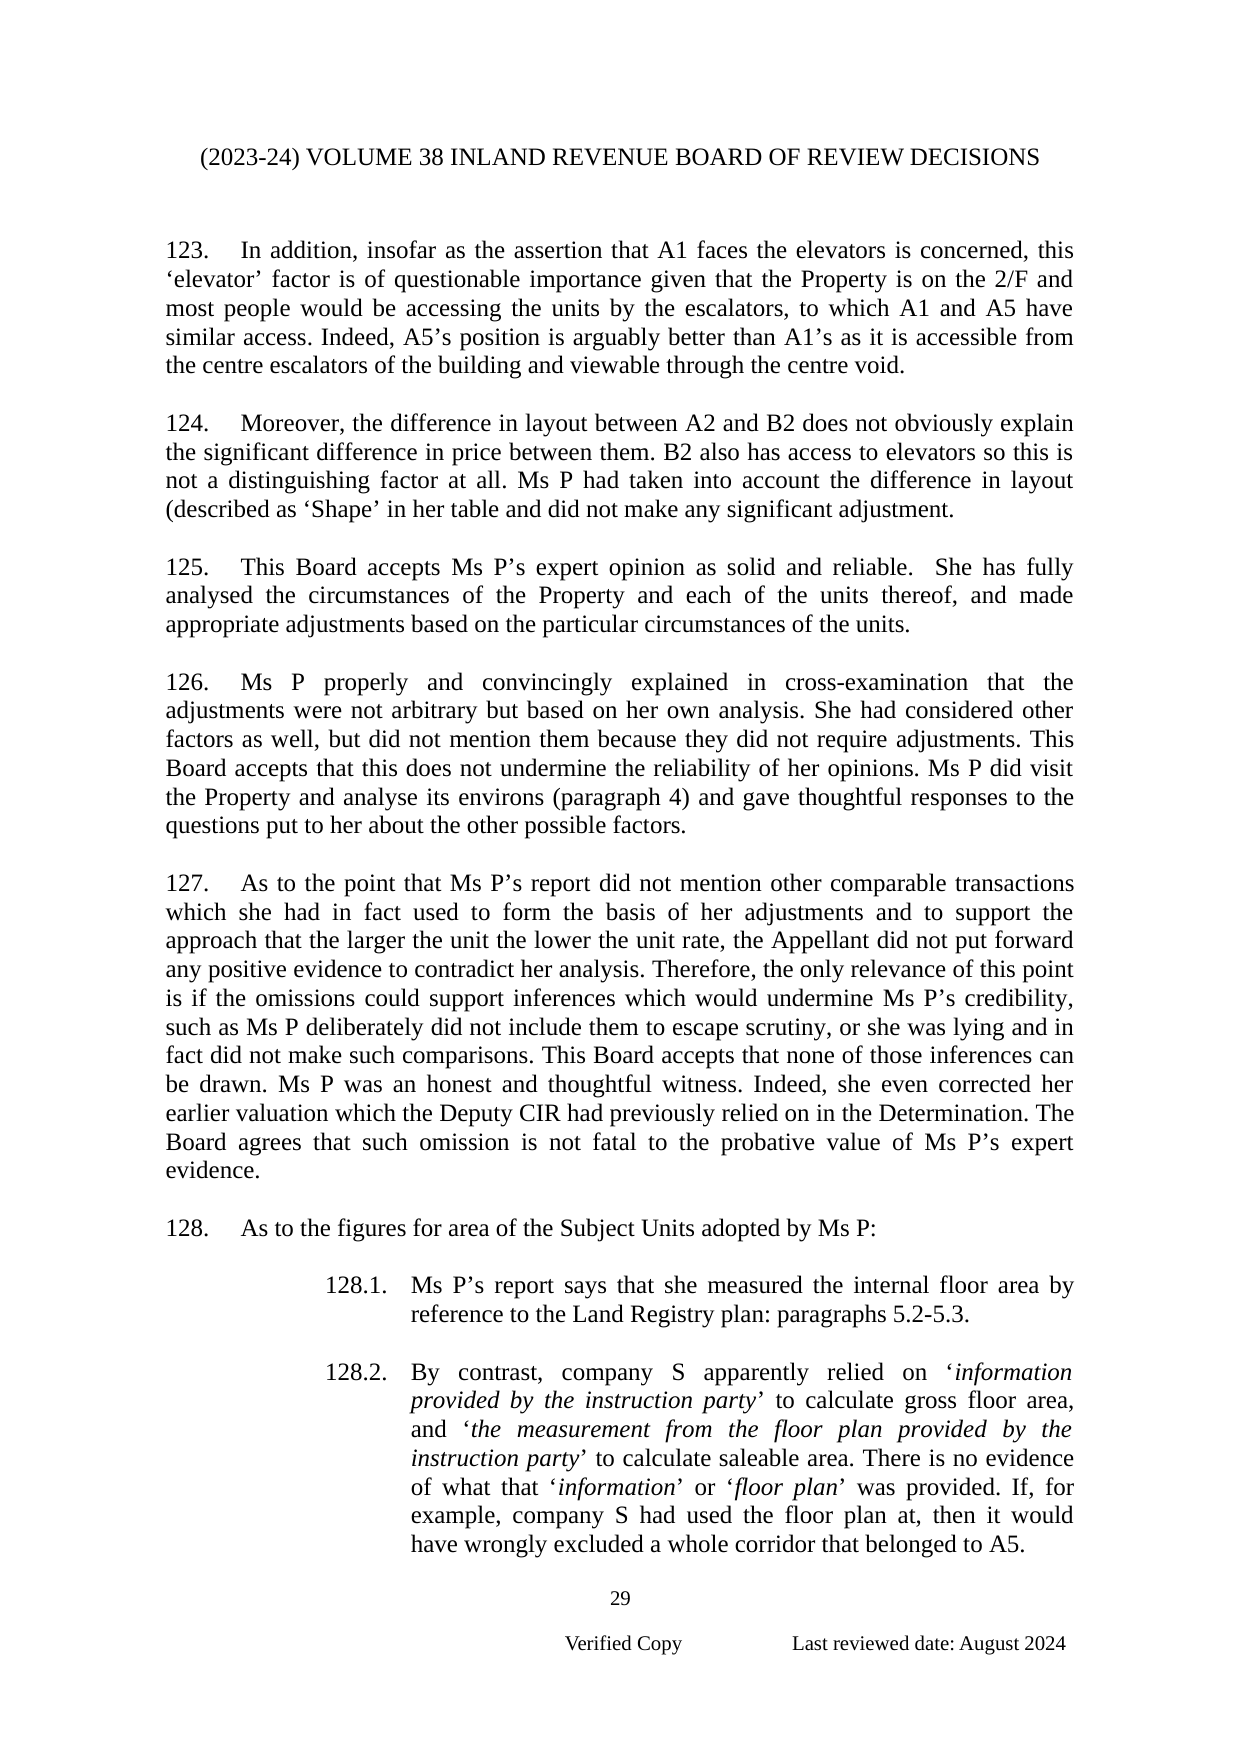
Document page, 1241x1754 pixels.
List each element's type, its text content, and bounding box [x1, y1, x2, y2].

list In addition, insofar as the assertion that A1 faces the elevators is concerned, this ‘elevator’ factor is of questionable importance given that the Property is on the 2/F and most people would be accessing the units by the escalators, to which A1 and A5 have similar access. Indeed, A5’s position is arguably better than A1’s as it is accessible from the centre escalators of the building and viewable through the centre void. [165, 236, 1075, 379]
list Moreover, the difference in layout between A2 and B2 does not obviously explain the significant difference in price between them. B2 also has access to elevators so this is not a distinguishing factor at all. Ms P had taken into account the difference in layout (described as ‘Shape’ in her table and did not make any significant adjustment. [165, 408, 1075, 523]
list Ms P properly and convincingly explained in cross-examination that the adjustments were not arbitrary but based on her own analysis. She had considered other factors as well, but did not mention them because they did not require adjustments. This Board accepts that this does not undermine the reliability of her opinions. Ms P did visit the Property and analyse its environs (paragraph 4) and gave thoughtful responses to the questions put to her about the other possible factors. [165, 667, 1075, 839]
list This Board accepts Ms P’s expert opinion as solid and reliable. She has fully analysed the circumstances of the Property and each of the units thereof, and made appropriate adjustments based on the particular circumstances of the units. [165, 552, 1075, 638]
list As to the figures for area of the Subject Units adopted by Ms P: [165, 1213, 1075, 1242]
list By contrast, company S apparently relied on ‘information provided by the instruction party’ to calculate gross floor area, and ‘the measurement from the floor plan provided by the instruction party’ to calculate saleable area. There is no evidence of what that ‘information’ or ‘floor plan’ was provided. If, for example, company S had used the floor plan at, then it would have wrongly excluded a whole corridor that belonged to A5. [325, 1357, 1075, 1558]
list Ms P’s report says that she measured the internal floor area by reference to the Land Registry plan: paragraphs 5.2-5.3. [325, 1271, 1075, 1328]
list As to the point that Ms P’s report did not mention other comparable transactions which she had in fact used to form the basis of her adjustments and to support the approach that the larger the unit the lower the unit rate, the Appellant did not put forward any positive evidence to contradict her analysis. Therefore, the only relevance of this point is if the omissions could support inferences which would undermine Ms P’s credibility, such as Ms P deliberately did not include them to escape scrutiny, or she was lying and in fact did not make such comparisons. This Board accepts that none of those inferences can be drawn. Ms P was an honest and thoughtful witness. Indeed, she even corrected her earlier valuation which the Deputy CIR had previously relied on in the Determination. The Board agrees that such omission is not fatal to the probative value of Ms P’s expert evidence. [165, 868, 1075, 1184]
